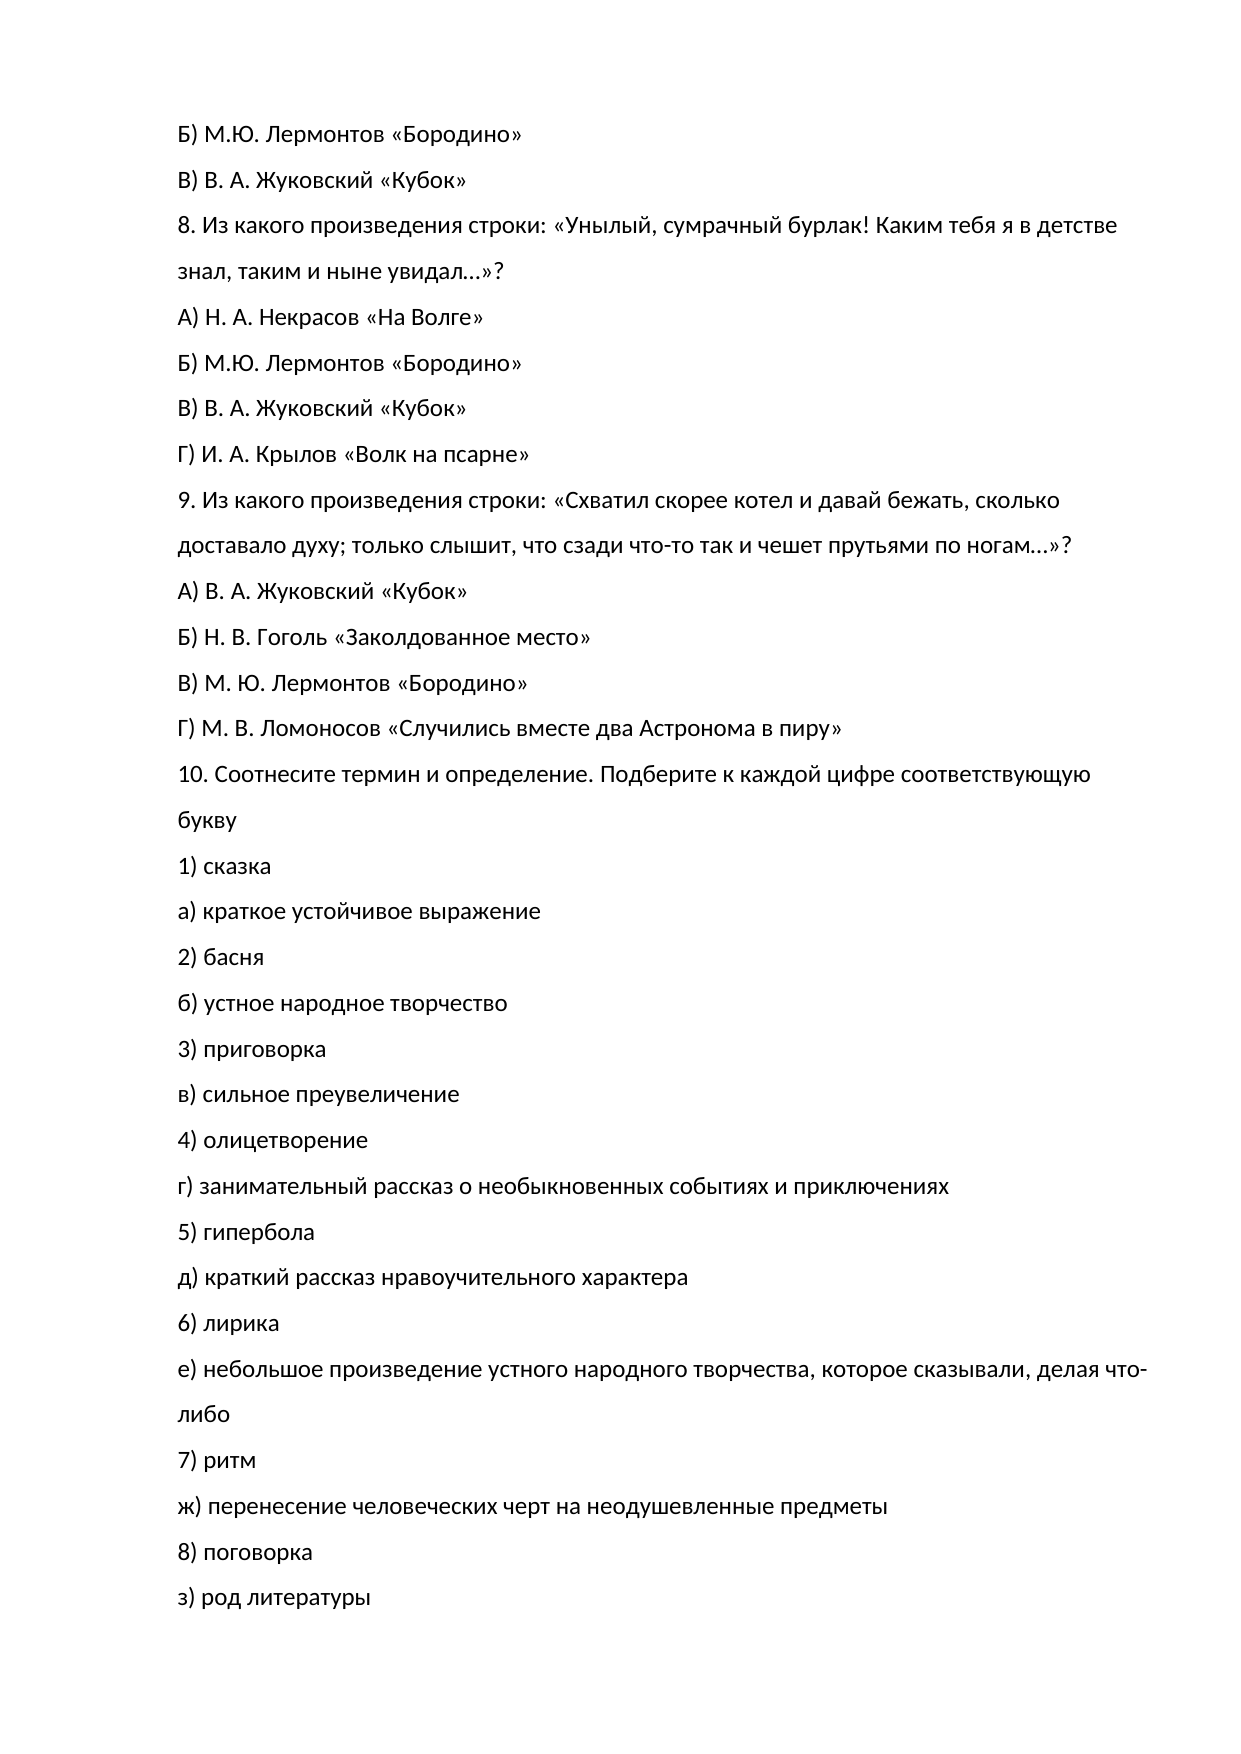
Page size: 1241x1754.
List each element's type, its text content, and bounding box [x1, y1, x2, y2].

text А) В. А. Жуковский «Кубок» [177, 575, 1152, 606]
text 8) поговорка [177, 1536, 1152, 1566]
text 10. Соотнесите термин и определение. Подберите к каждой цифре соответствующую букву [177, 758, 1152, 834]
text 5) гипербола [177, 1216, 1152, 1246]
text 3) приговорка [177, 1033, 1152, 1063]
text Б) Н. В. Гоголь «Заколдованное место» [177, 621, 1152, 652]
text Б) М.Ю. Лермонтов «Бородино» [177, 118, 1152, 149]
text 1) сказка [177, 850, 1152, 880]
text Г) М. В. Ломоносов «Случились вместе два Астронома в пиру» [177, 713, 1152, 743]
text в) сильное преувеличение [177, 1078, 1152, 1109]
text А) Н. А. Некрасов «На Волге» [177, 301, 1152, 332]
text г) занимательный рассказ о необыкновенных событиях и приключениях [177, 1170, 1152, 1200]
text 8. Из какого произведения строки: «Унылый, сумрачный бурлак! Каким тебя я в детстве знал, таким и ныне увидал…»? [177, 209, 1152, 286]
text 4) олицетворение [177, 1124, 1152, 1155]
text Б) М.Ю. Лермонтов «Бородино» [177, 347, 1152, 377]
text В) В. А. Жуковский «Кубок» [177, 164, 1152, 194]
text б) устное народное творчество [177, 987, 1152, 1017]
text а) краткое устойчивое выражение [177, 896, 1152, 926]
text В) М. Ю. Лермонтов «Бородино» [177, 667, 1152, 697]
text 2) басня [177, 941, 1152, 972]
text ж) перенесение человеческих черт на неодушевленные предметы [177, 1490, 1152, 1521]
text д) краткий рассказ нравоучительного характера [177, 1261, 1152, 1292]
text 7) ритм [177, 1444, 1152, 1475]
text е) небольшое произведение устного народного творчества, которое сказывали, делая что-либо [177, 1353, 1152, 1429]
text Г) И. А. Крылов «Волк на псарне» [177, 438, 1152, 469]
text 6) лирика [177, 1307, 1152, 1338]
text з) род литературы [177, 1581, 1152, 1612]
text 9. Из какого произведения строки: «Схватил скорее котел и давай бежать, сколько доставало духу; только слышит, что сзади что-то так и чешет прутьями по ногам…»? [177, 484, 1152, 560]
text В) В. А. Жуковский «Кубок» [177, 392, 1152, 423]
